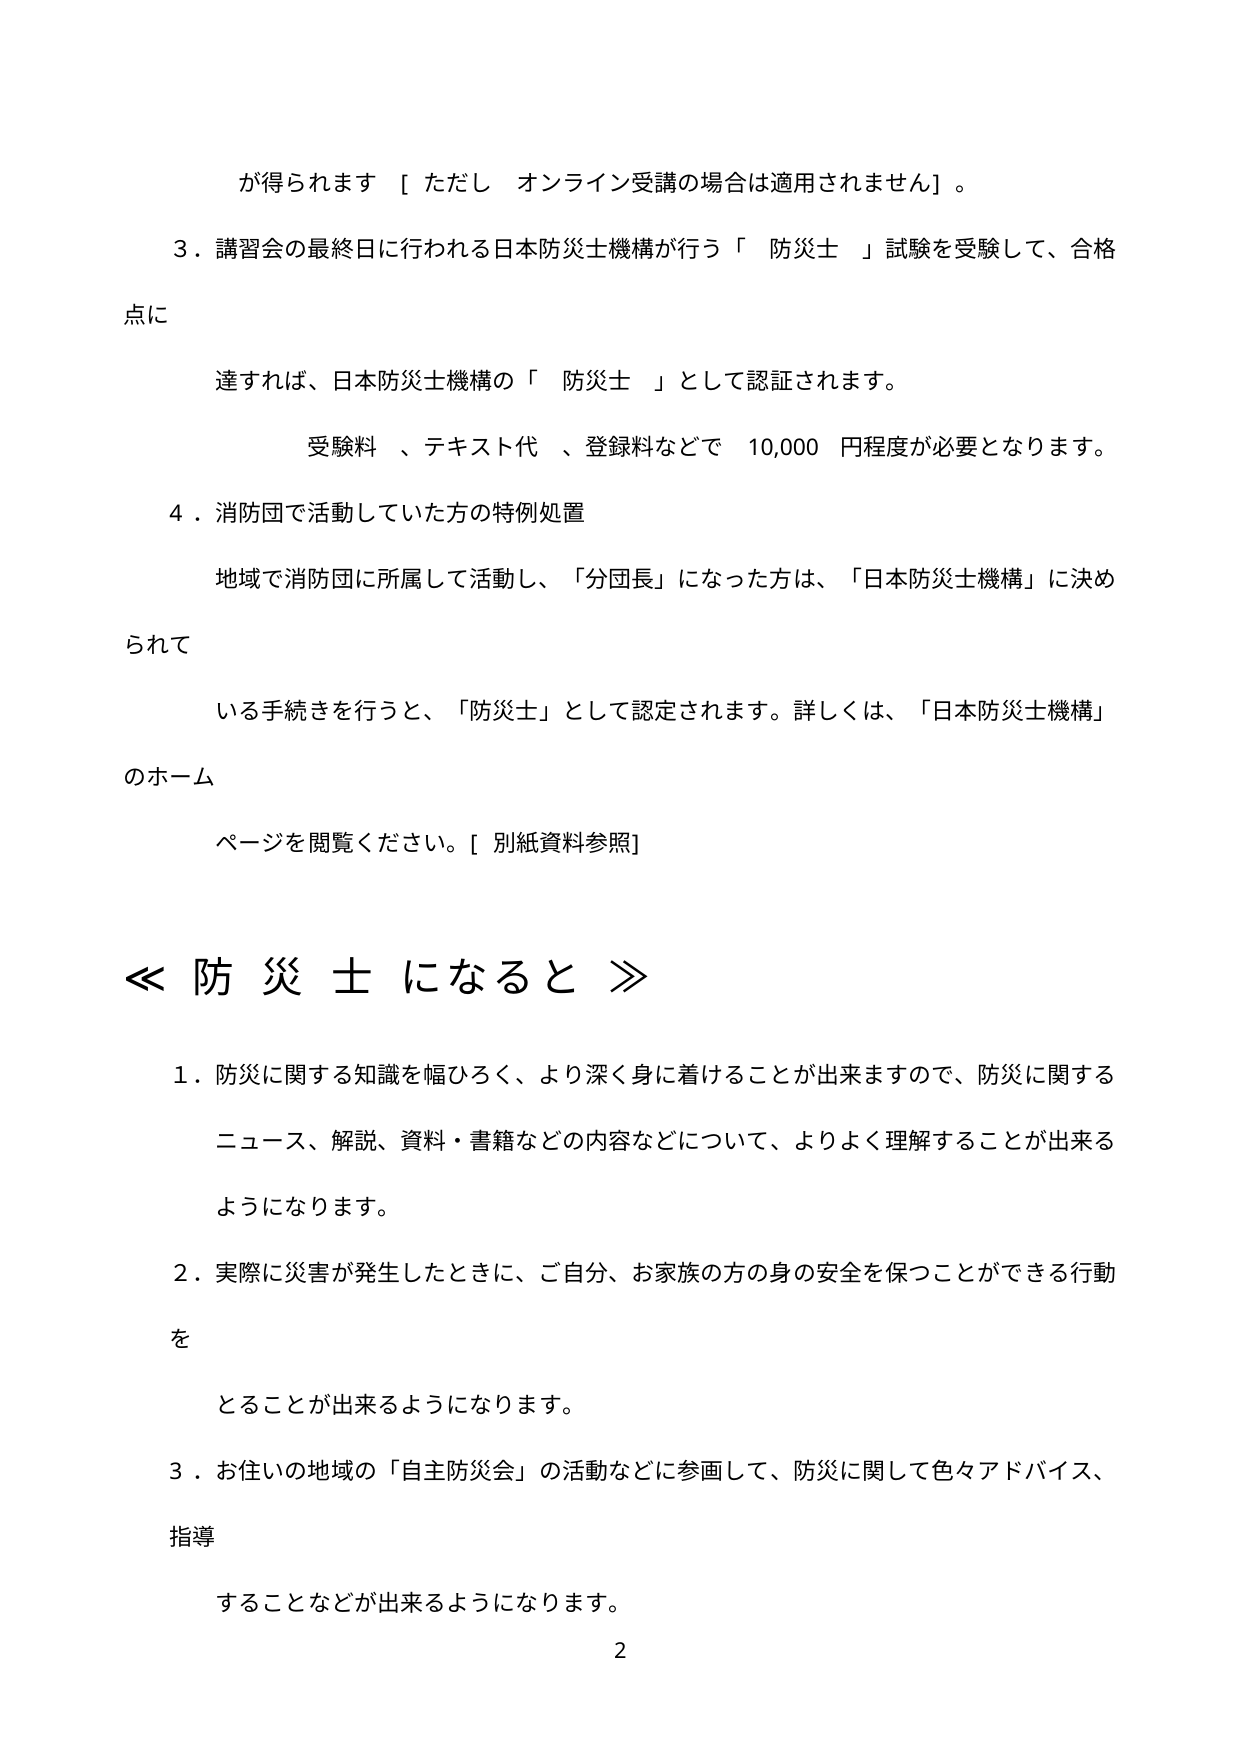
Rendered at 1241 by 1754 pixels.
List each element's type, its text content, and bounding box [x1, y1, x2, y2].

text 受験料 、テキスト代 、登録料などで 10,000円程度が必要となります。 [123, 413, 1117, 479]
text 4．消防団で活動していた方の特例処置 [123, 479, 1117, 545]
text ようになります。 [153, 1172, 1117, 1238]
text ページを閲覧ください。[別紙資料参照] [123, 809, 1117, 875]
text １．防災に関する知識を幅ひろく、より深く身に着けることが出来ますので、防災に関する [153, 1040, 1117, 1106]
text することなどが出来るようになります。 [153, 1568, 1117, 1634]
text が得られます [ただし オンライン受講の場合は適用されません]。 [143, 148, 1117, 214]
text とることが出来るようになります。 [153, 1370, 1117, 1436]
text 3．お住いの地域の「自主防災会」の活動などに参画して、防災に関して色々アドバイス、指導 [153, 1436, 1117, 1568]
text いる手続きを行うと、「防災士」として認定されます。詳しくは、「日本防災士機構」のホーム [123, 677, 1117, 809]
text ３．講習会の最終日に行われる日本防災士機構が行う「 防災士 」試験を受験して、合格点に [123, 214, 1117, 347]
text 達すれば、日本防災士機構の「 防災士 」として認証されます。 [123, 347, 1117, 413]
text ２．実際に災害が発生したときに、ご自分、お家族の方の身の安全を保つことができる行動を [153, 1238, 1117, 1370]
text ≪ 防 災 士 になると ≫ [123, 941, 1117, 1007]
text 地域で消防団に所属して活動し、「分団長」になった方は、「日本防災士機構」に決められて [123, 545, 1117, 677]
text ニュース、解説、資料・書籍などの内容などについて、よりよく理解することが出来る [153, 1106, 1117, 1172]
